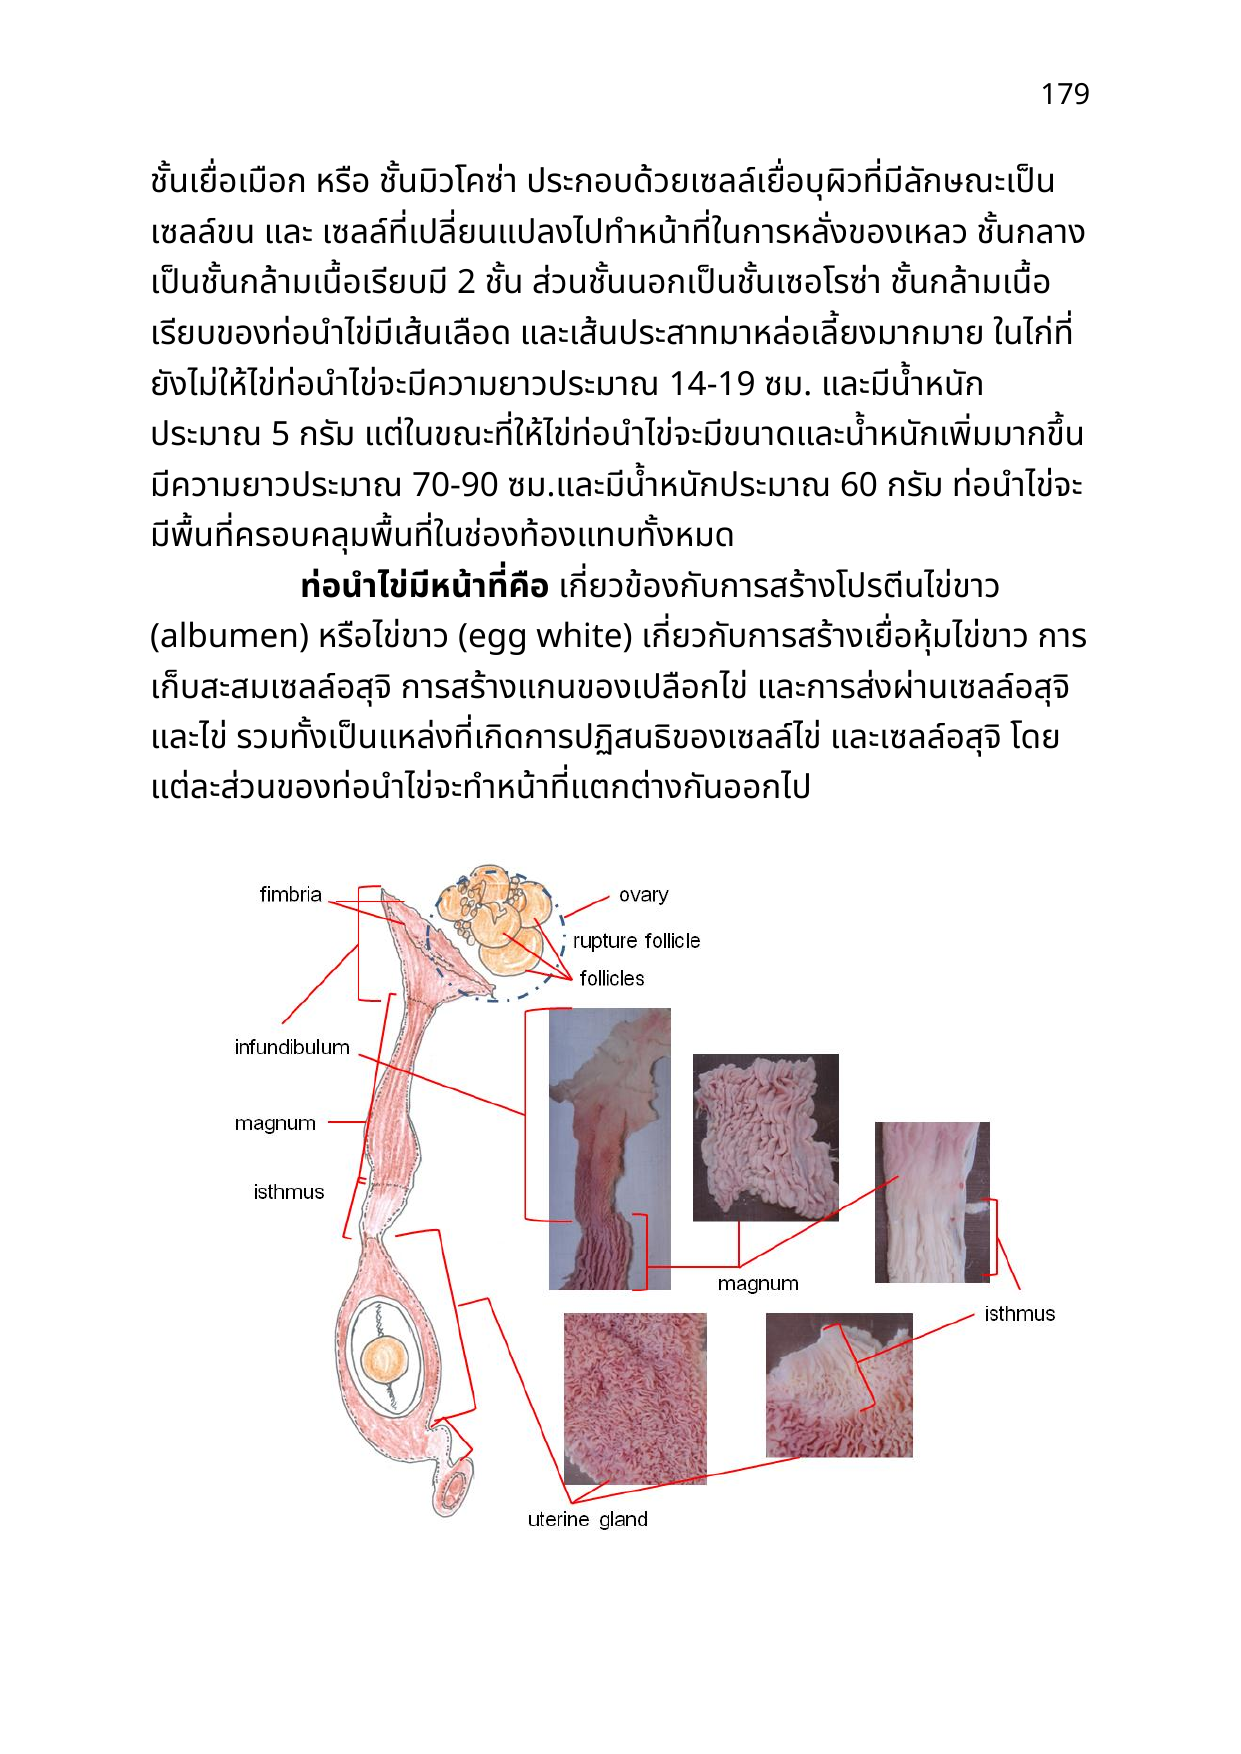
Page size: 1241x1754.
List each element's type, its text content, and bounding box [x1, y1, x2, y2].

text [150, 157, 1090, 562]
text ท่อนำไข่มีหน้าที่คือ เกี่ยวข้องกับการสร้างโปรตีนไข่ขาว (albumen) หรือไข่ขาว (egg white) เกี่ยวกับการสร้างเยื่อหุ้มไข่ขาว การเก็บสะสมเซลล์อสุจิ การสร้างแกนของเปลือกไข่ และการส่งผ่านเซลล์อสุจิและไข่ รวมทั้งเป็นแหล่งที่เกิดการปฏิสนธิของเซลล์ไข่ และเซลล์อสุจิ โดยแต่ละส่วนของท่อนำไข่จะทำหน้าที่แตกต่างกันออกไป [150, 562, 1090, 814]
picture [225, 859, 1066, 1543]
